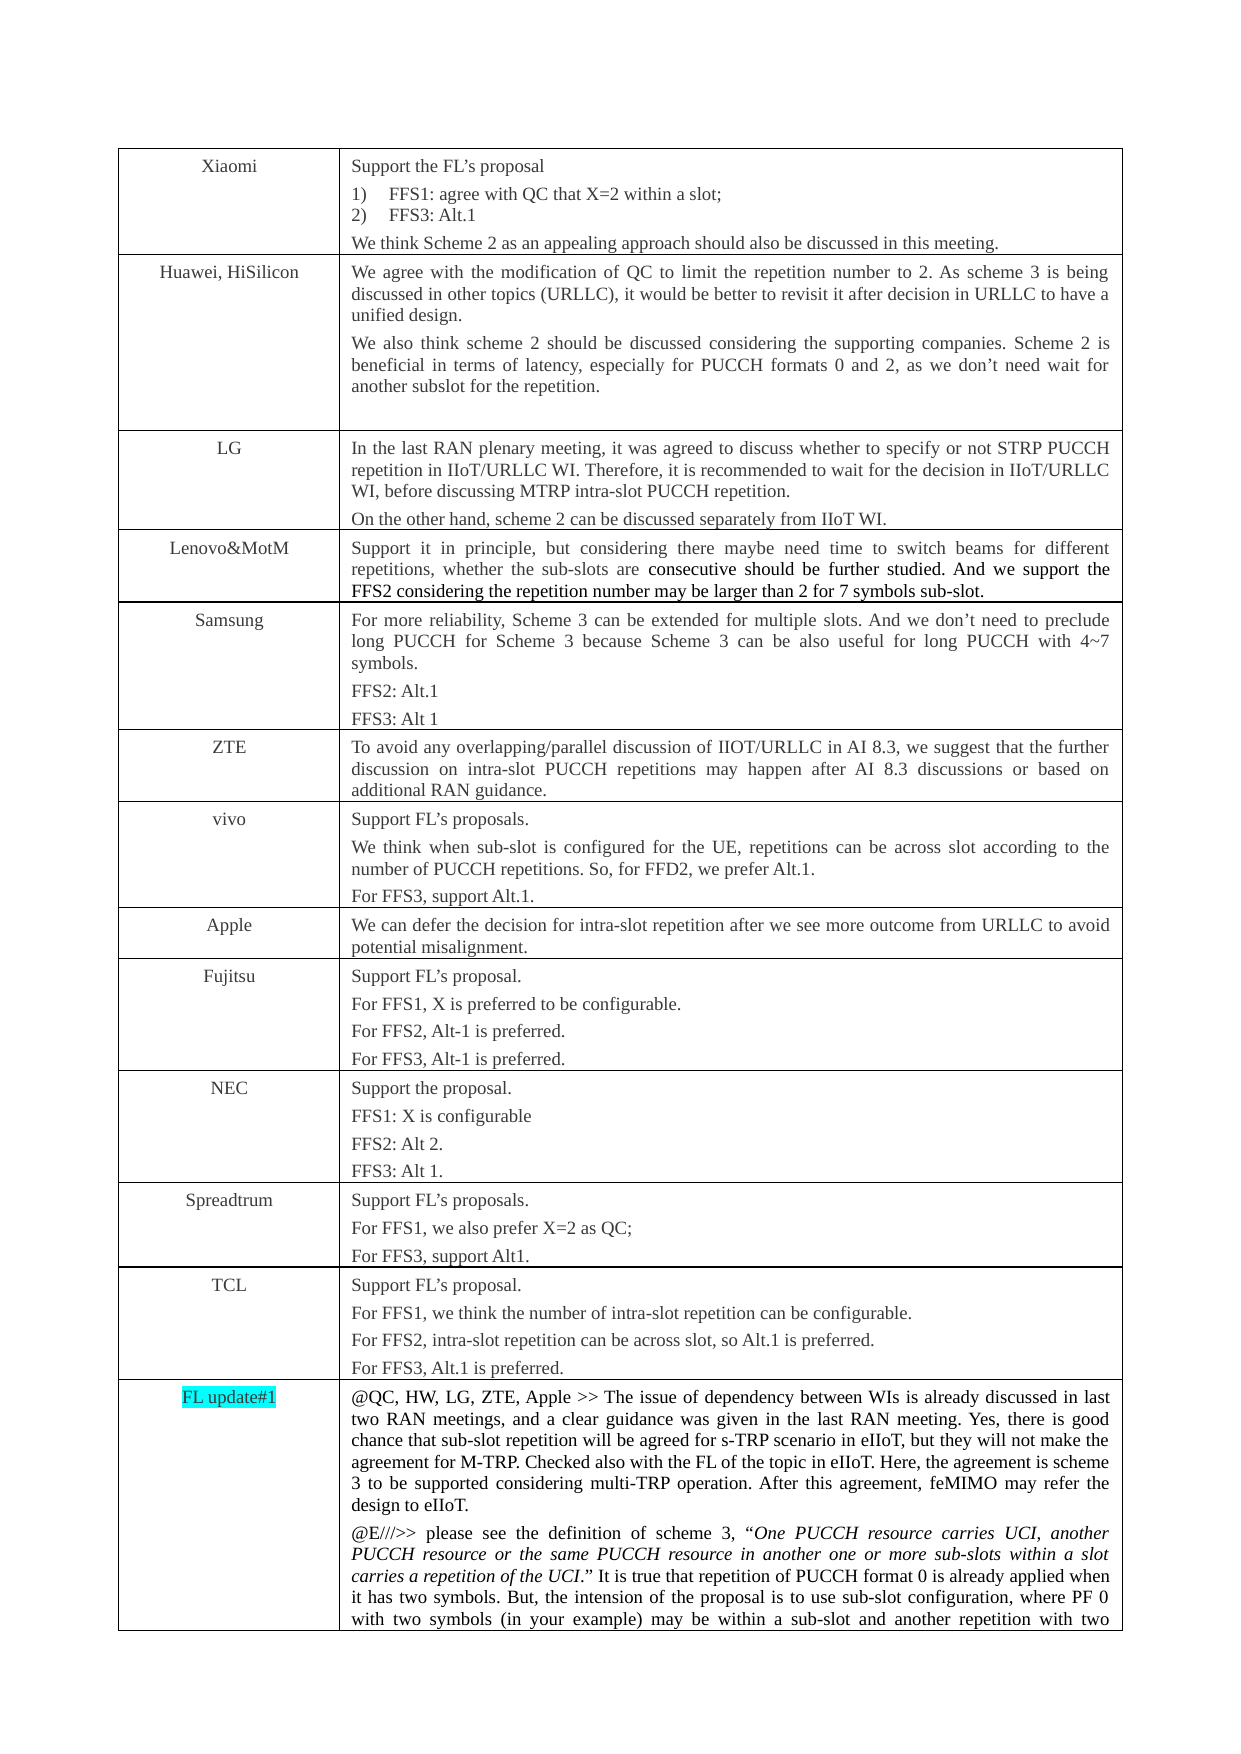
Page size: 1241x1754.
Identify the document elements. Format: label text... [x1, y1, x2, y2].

table_cell Support FL’s proposals. For FFS1, we also prefer X=2 as QC; For FFS3, support Alt1. [340, 1183, 1122, 1266]
table_cell Huawei, HiSilicon [119, 255, 339, 429]
table_cell vivo [119, 802, 339, 907]
table_cell Samsung [119, 603, 339, 729]
table_cell We can defer the decision for intra-slot repetition after we see more outcome from URLLC to avoid potential misalignment. [340, 908, 1122, 957]
table_cell Support FL’s proposal. For FFS1, we think the number of intra-slot repetition can be configurable. For FFS2, intra-slot repetition can be across slot, so Alt.1 is preferred. For FFS3, Alt.1 is preferred. [340, 1268, 1122, 1379]
table_cell Support it in principle, but considering there maybe need time to switch beams for different repetitions, whether the sub-slots are consecutive should be further studied. And we support the FFS2 considering the repetition number may be larger than 2 for 7 symbols sub-slot. [340, 530, 1122, 601]
table_cell Support FL’s proposals. We think when sub-slot is configured for the UE, repetitions can be across slot according to the number of PUCCH repetitions. So, for FFD2, we prefer Alt.1. For FFS3, support Alt.1. [340, 802, 1122, 907]
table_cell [340, 1380, 1122, 1629]
table_cell TCL [119, 1268, 339, 1379]
table_cell Apple [119, 908, 339, 957]
table_cell For more reliability, Scheme 3 can be extended for multiple slots. And we don’t need to preclude long PUCCH for Scheme 3 because Scheme 3 can be also useful for long PUCCH with 4~7 symbols. FFS2: Alt.1 FFS3: Alt 1 [340, 603, 1122, 729]
table_cell Support the proposal. FFS1: X is configurable FFS2: Alt 2. FFS3: Alt 1. [340, 1071, 1122, 1182]
table_cell Fujitsu [119, 959, 339, 1070]
table_cell Support FL’s proposal. For FFS1, X is preferred to be configurable. For FFS2, Alt-1 is preferred. For FFS3, Alt-1 is preferred. [340, 959, 1122, 1070]
table_cell Lenovo&MotM [119, 530, 339, 601]
table_cell LG [119, 431, 339, 529]
table_cell To avoid any overlapping/parallel discussion of IIOT/URLLC in AI 8.3, we suggest that the further discussion on intra-slot PUCCH repetitions may happen after AI 8.3 discussions or based on additional RAN guidance. [340, 730, 1122, 801]
table_cell In the last RAN plenary meeting, it was agreed to discuss whether to specify or not STRP PUCCH repetition in IIoT/URLLC WI. Therefore, it is recommended to wait for the decision in IIoT/URLLC WI, before discussing MTRP intra-slot PUCCH repetition. On the other hand, scheme 2 can be discussed separately from IIoT WI. [340, 431, 1122, 529]
table_cell Support the FL’s proposal FFS1: agree with QC that X=2 within a slot; FFS3: Alt.1 We think Scheme 2 as an appealing approach should also be discussed in this meeting. [340, 149, 1122, 254]
table_cell NEC [119, 1071, 339, 1182]
table_cell Xiaomi [119, 149, 339, 254]
table_cell Spreadtrum [119, 1183, 339, 1266]
table_cell FL update#1 [119, 1380, 339, 1629]
table_cell We agree with the modification of QC to limit the repetition number to 2. As scheme 3 is being discussed in other topics (URLLC), it would be better to revisit it after decision in URLLC to have a unified design. We also think scheme 2 should be discussed considering the supporting companies. Scheme 2 is beneficial in terms of latency, especially for PUCCH formats 0 and 2, as we don’t need wait for another subslot for the repetition. [340, 255, 1122, 429]
table_cell ZTE [119, 730, 339, 801]
